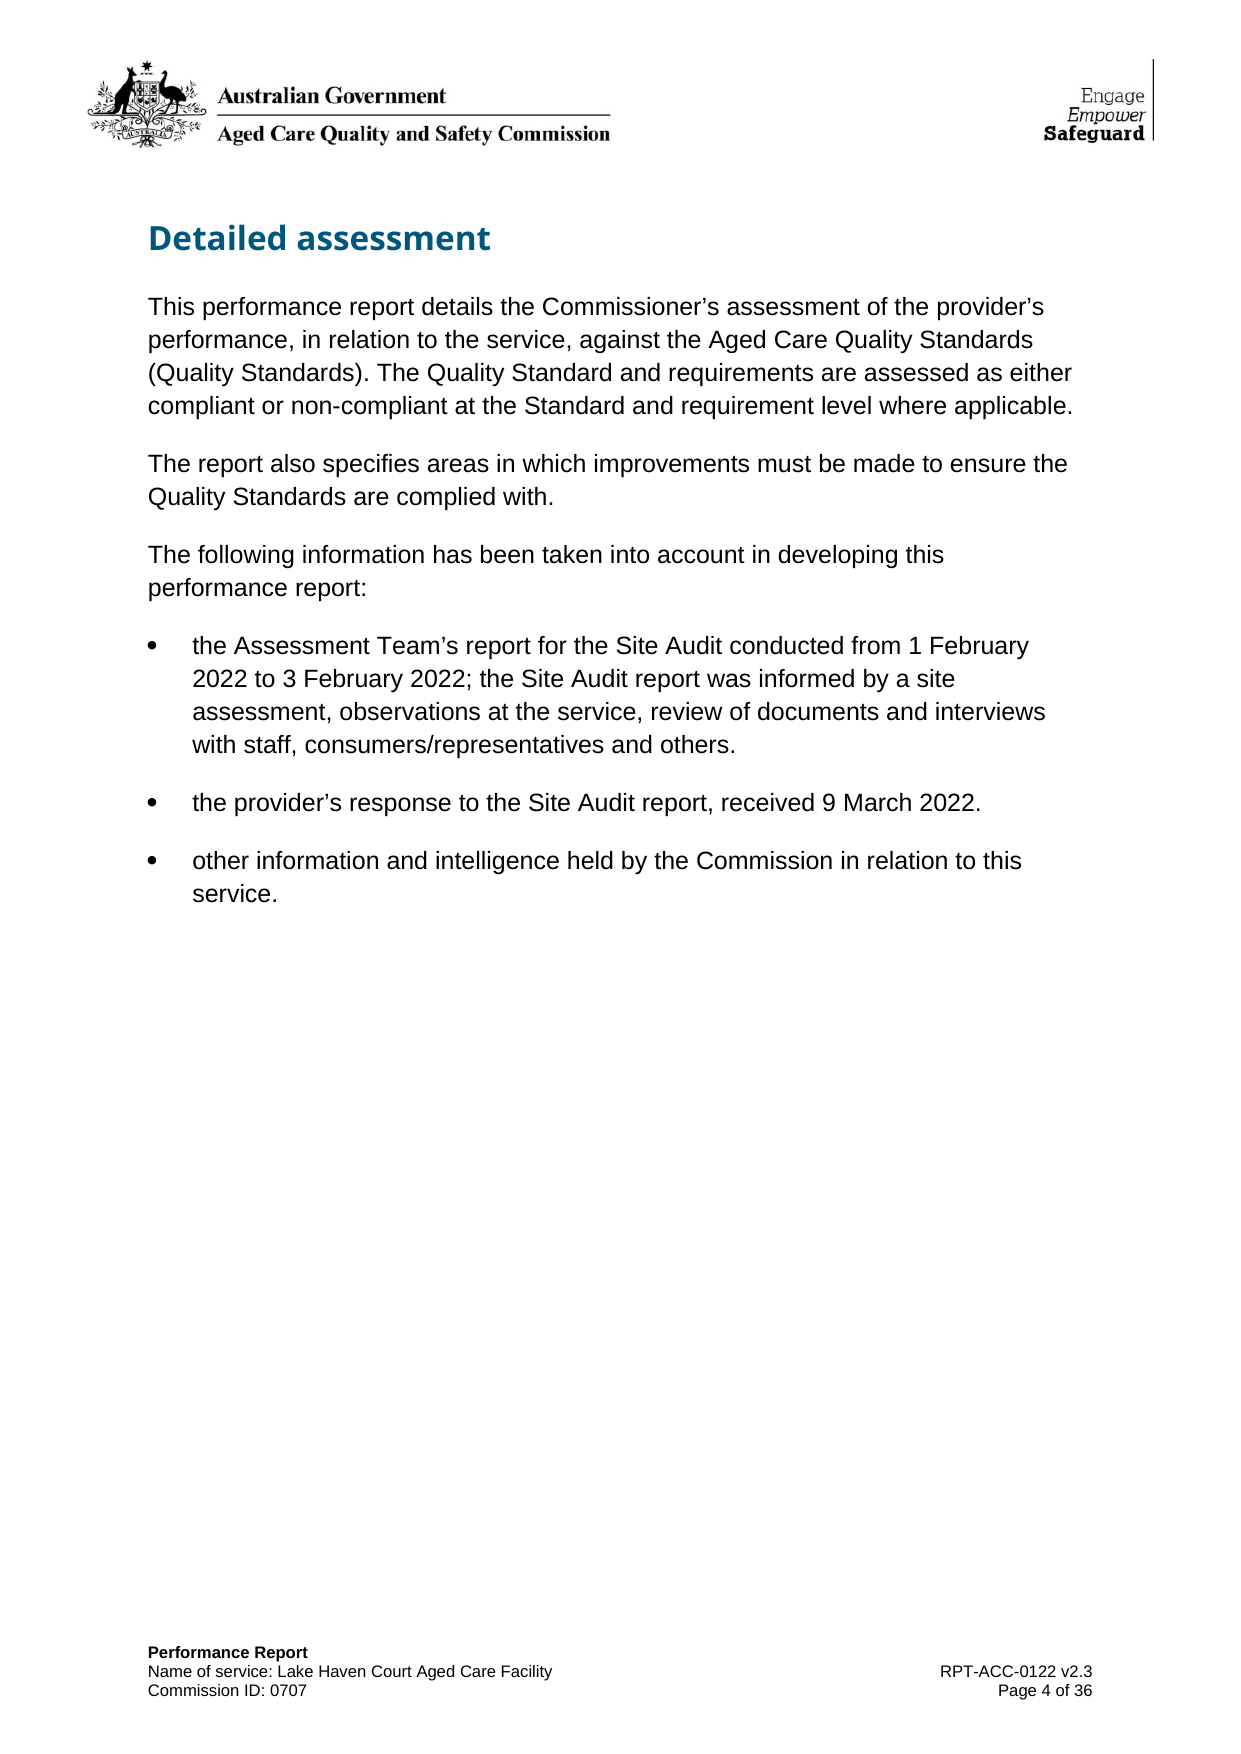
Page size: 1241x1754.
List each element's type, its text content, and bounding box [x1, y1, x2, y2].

list the Assessment Team’s report for the Site Audit conducted from 1 February 2022 to 3 February 2022; the Site Audit report was informed by a site assessment, observations at the service, review of documents and interviews with staff, consumers/representatives and others. [148, 631, 1092, 759]
text The report also specifies areas in which improvements must be made to ensure the Quality Standards are complied with. [148, 449, 1092, 511]
list other information and intelligence held by the Commission in relation to this service. [148, 846, 1092, 908]
list the provider’s response to the Site Audit report, received 9 March 2022. [148, 788, 1092, 817]
picture [1, 0, 1241, 169]
text The following information has been taken into account in developing this performance report: [148, 540, 1092, 602]
subtitle Detailed assessment [148, 215, 1092, 260]
text This performance report details the Commissioner’s assessment of the provider’s performance, in relation to the service, against the Aged Care Quality Standards (Quality Standards). The Quality Standard and requirements are assessed as either compliant or non-compliant at the Standard and requirement level where applicable. [148, 292, 1092, 420]
